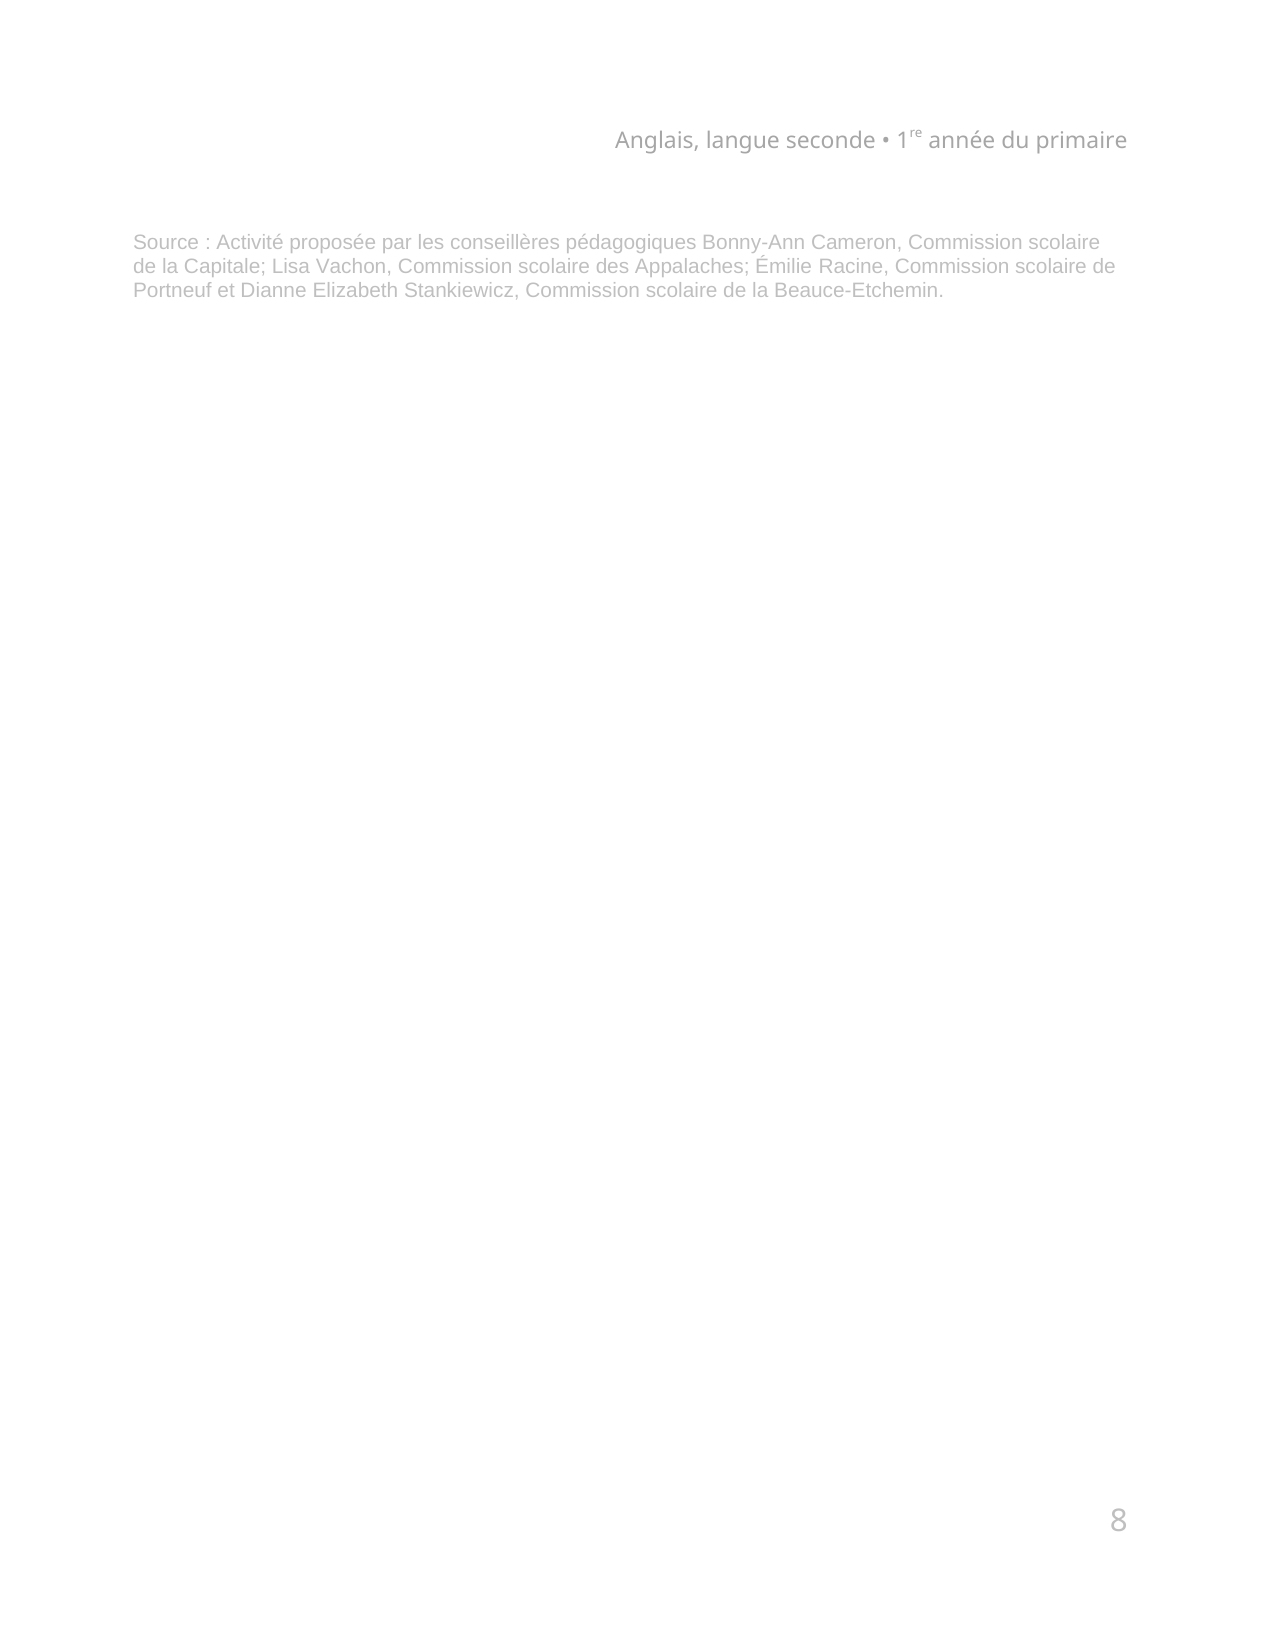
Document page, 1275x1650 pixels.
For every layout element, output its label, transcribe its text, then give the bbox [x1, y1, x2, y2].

text Source : Activité proposée par les conseillères pédagogiques Bonny-Ann Cameron, Commission scolaire de la Capitale; Lisa Vachon, Commission scolaire des Appalaches; Émilie Racine, Commission scolaire de Portneuf et Dianne Elizabeth Stankiewicz, Commission scolaire de la Beauce-Etchemin. [133, 230, 1127, 302]
